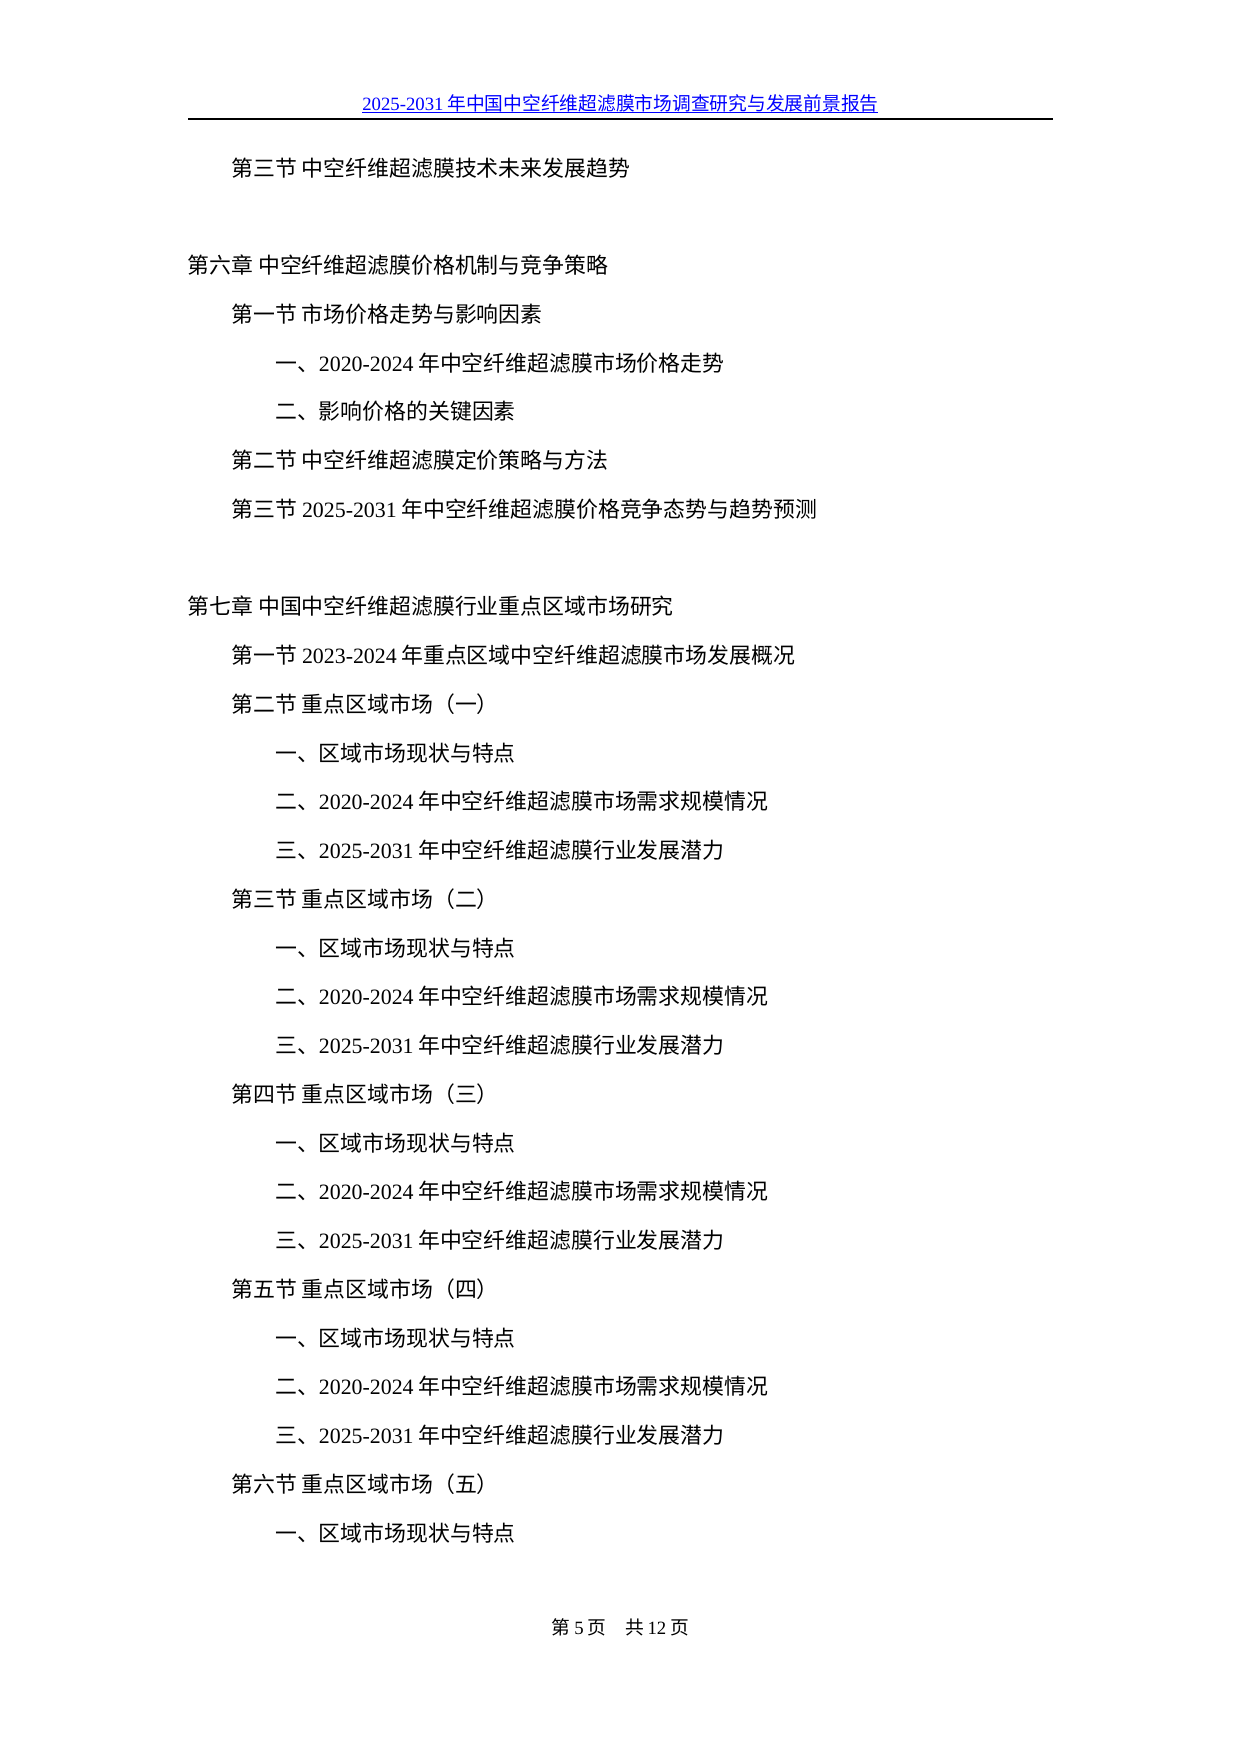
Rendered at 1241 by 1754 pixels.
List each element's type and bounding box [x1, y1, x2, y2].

text [187, 150, 1053, 1548]
